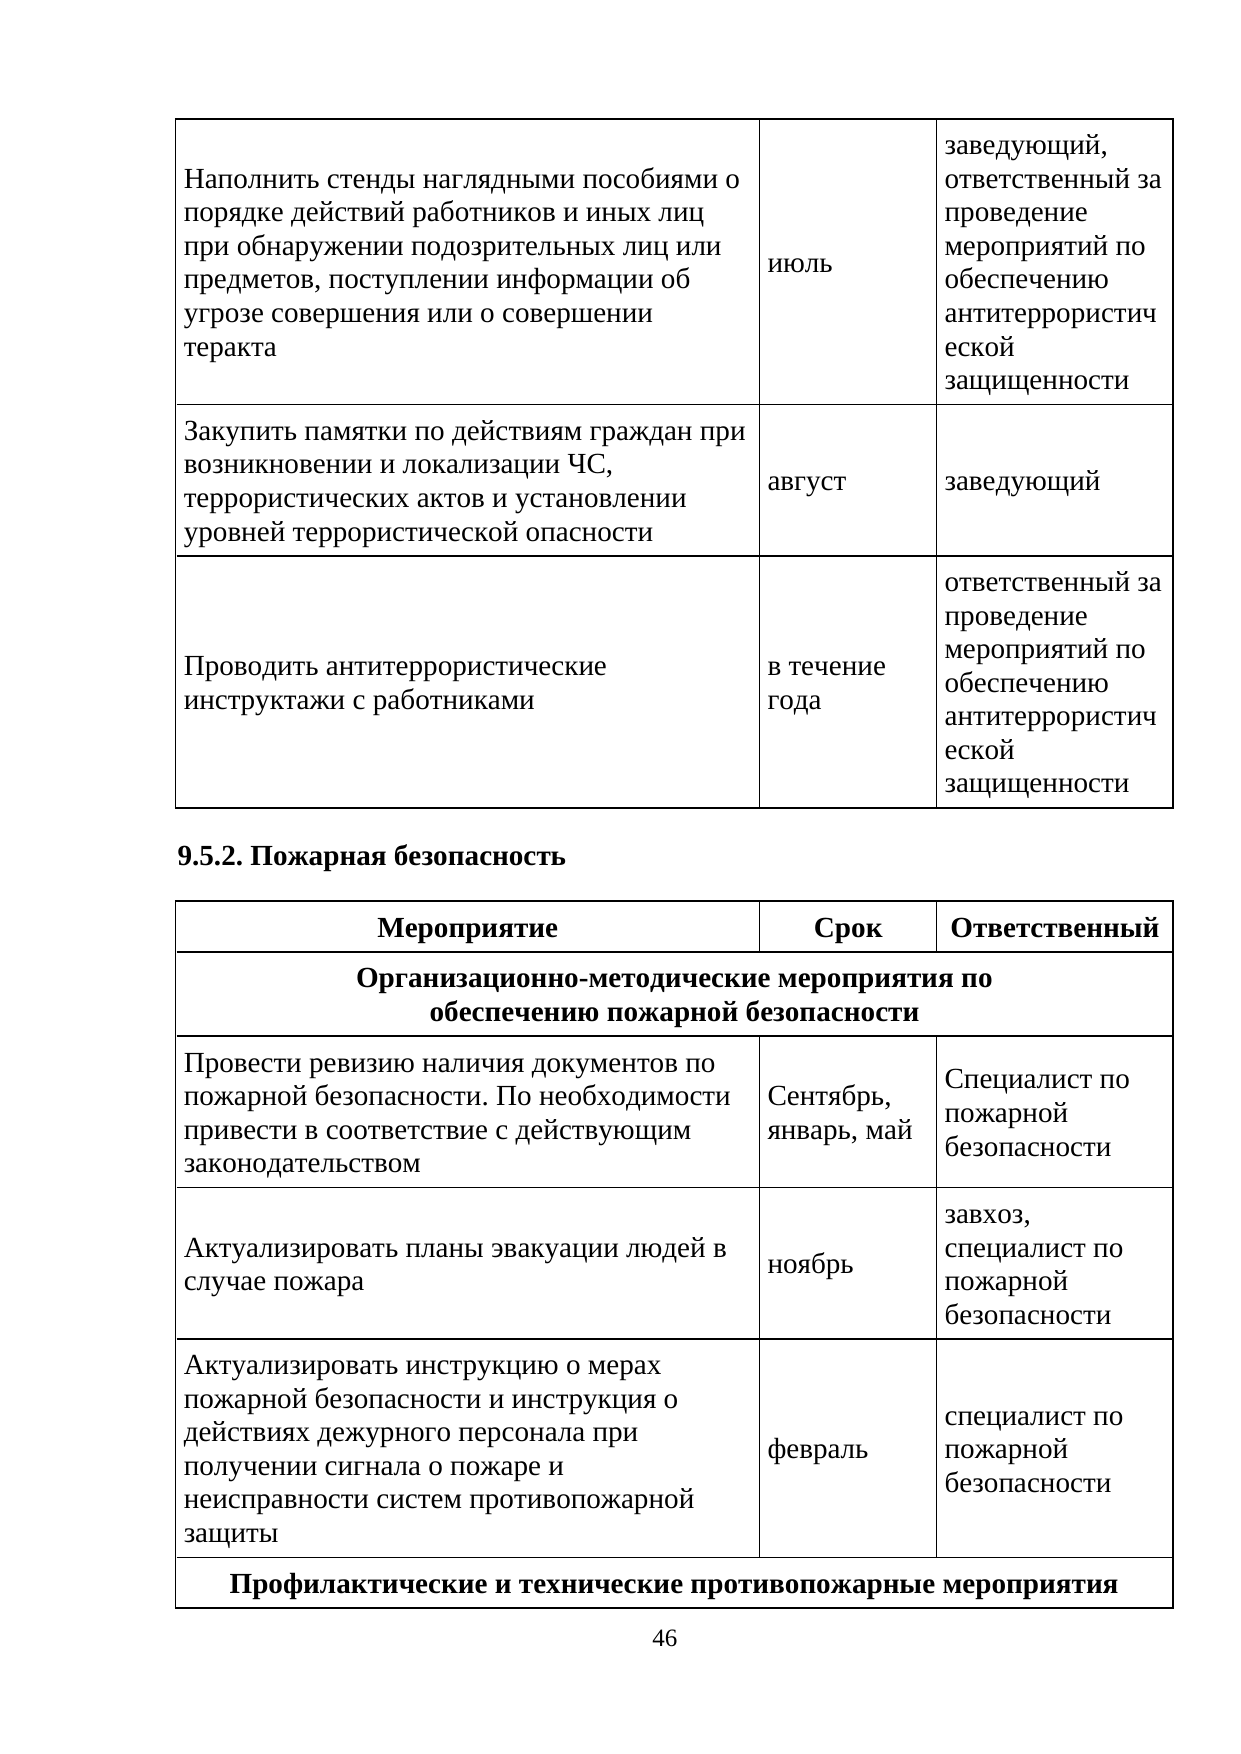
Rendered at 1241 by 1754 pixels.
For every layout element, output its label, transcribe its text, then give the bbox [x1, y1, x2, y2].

table_cell Проводить антитеррористические инструктажи с работниками [176, 556, 759, 807]
table_header Срок [760, 902, 936, 951]
table_cell специалист по пожарной безопасности [937, 1340, 1172, 1557]
table_cell ноябрь [760, 1188, 936, 1338]
table_cell Профилактические и технические противопожарные мероприятия [176, 1558, 1172, 1607]
table_cell февраль [760, 1340, 936, 1557]
table_cell ответственный за проведение мероприятий по обеспечению антитеррористической защищенности [937, 557, 1172, 807]
table_cell Организационно-методические мероприятия по обеспечению пожарной безопасности [176, 952, 1172, 1035]
table_header Ответственный [937, 902, 1172, 951]
table_cell Провести ревизию наличия документов по пожарной безопасности. По необходимости привести в соответствие с действующим законодательством [176, 1036, 759, 1187]
table_cell июль [760, 120, 936, 404]
text 9.5.2. Пожарная безопасность [177, 838, 1152, 871]
table_cell завхоз, специалист по пожарной безопасности [937, 1188, 1172, 1338]
table_header Мероприятие [176, 902, 759, 951]
table_cell Актуализировать планы эвакуации людей в случае пожара [176, 1188, 759, 1338]
table_cell Закупить памятки по действиям граждан при возникновении и локализации ЧС, террористических актов и установлении уровней террористической опасности [176, 405, 759, 555]
table_cell заведующий, ответственный за проведение мероприятий по обеспечению антитеррористической защищенности [937, 120, 1172, 404]
table_cell Сентябрь, январь, май [760, 1037, 936, 1187]
table_cell Наполнить стенды наглядными пособиями о порядке действий работников и иных лиц при обнаружении подозрительных лиц или предметов, поступлении информации об угрозе совершения или о совершении теракта [176, 120, 759, 404]
table_cell заведующий [937, 405, 1172, 555]
table_cell август [760, 405, 936, 555]
table_cell Специалист по пожарной безопасности [937, 1037, 1172, 1187]
table_cell в течение года [760, 557, 936, 807]
table_cell Актуализировать инструкцию о мерах пожарной безопасности и инструкция о действиях дежурного персонала при получении сигнала о пожаре и неисправности систем противопожарной защиты [176, 1339, 759, 1557]
